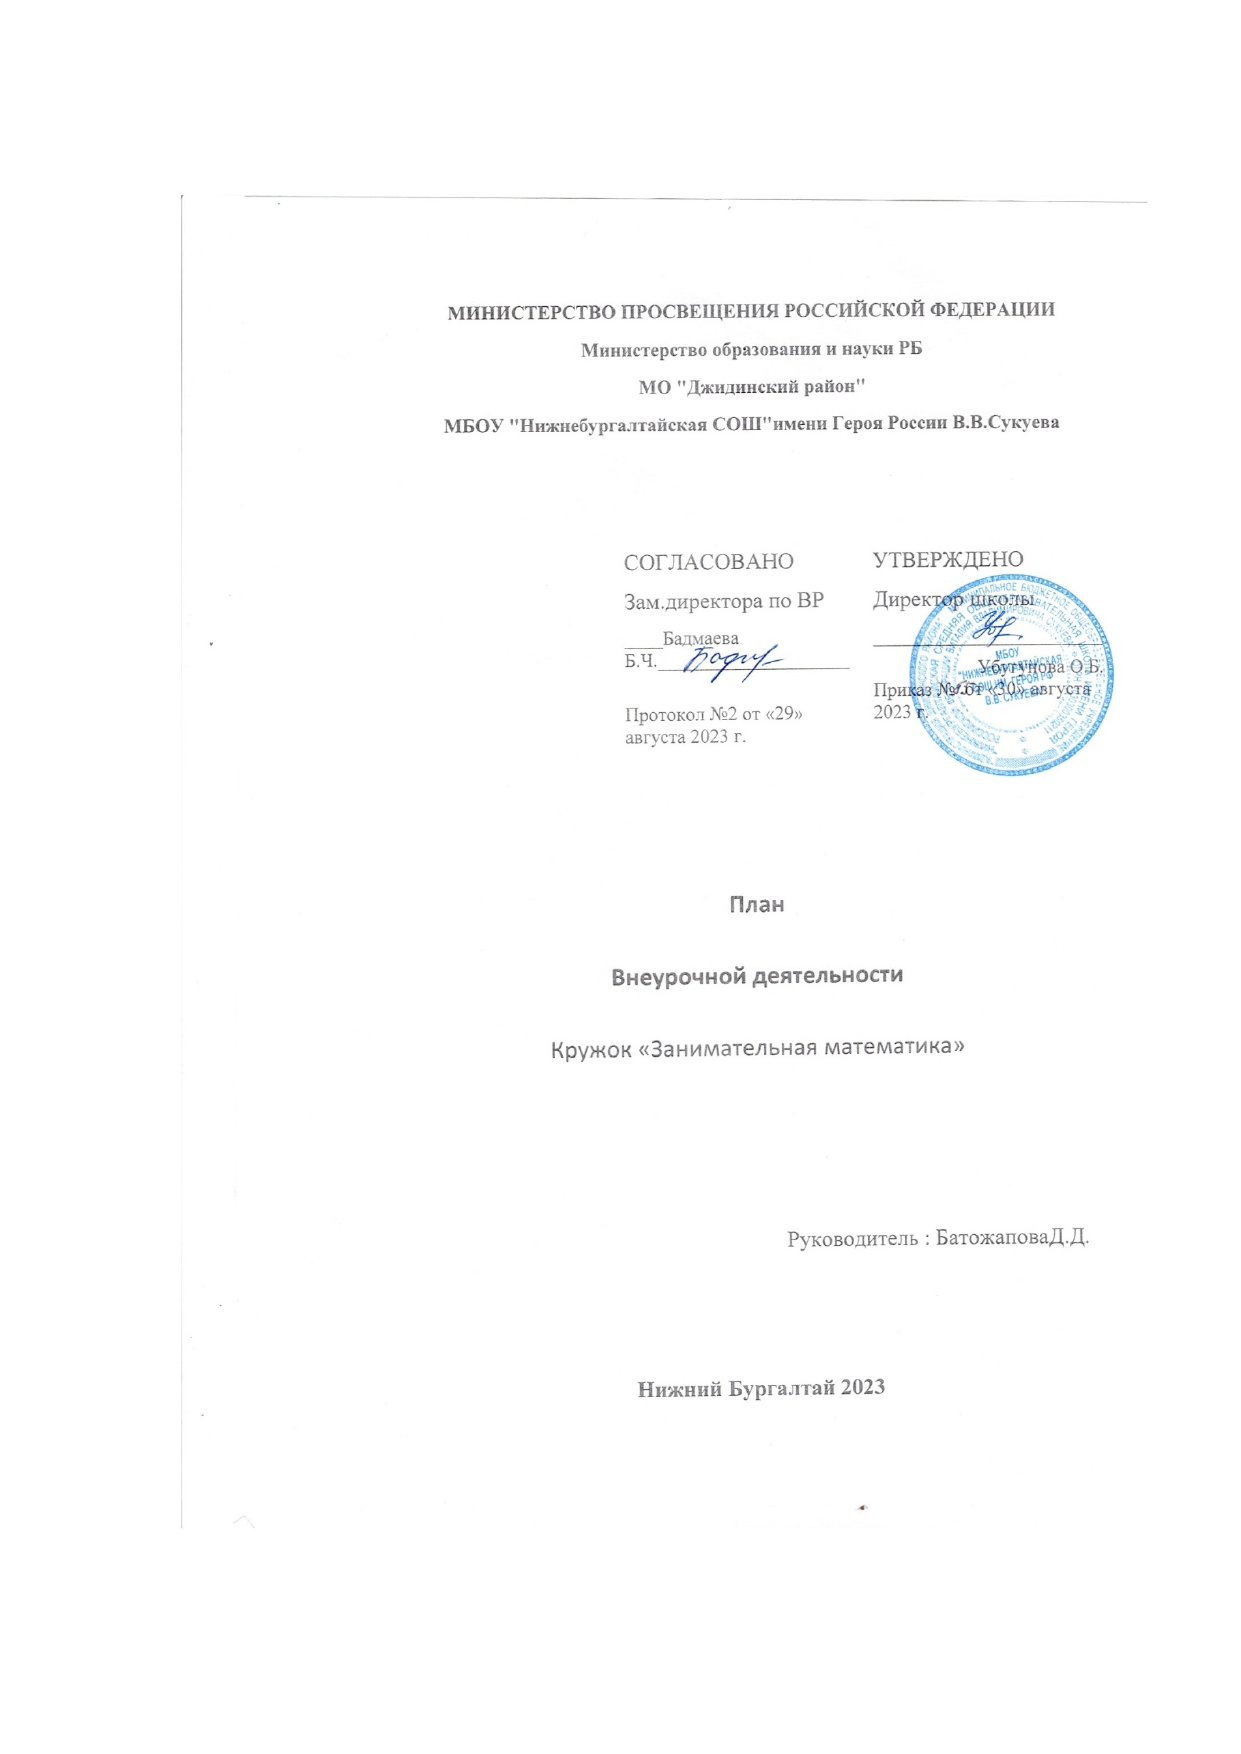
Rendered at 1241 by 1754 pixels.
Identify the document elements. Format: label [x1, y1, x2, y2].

picture [177, 191, 1152, 1532]
